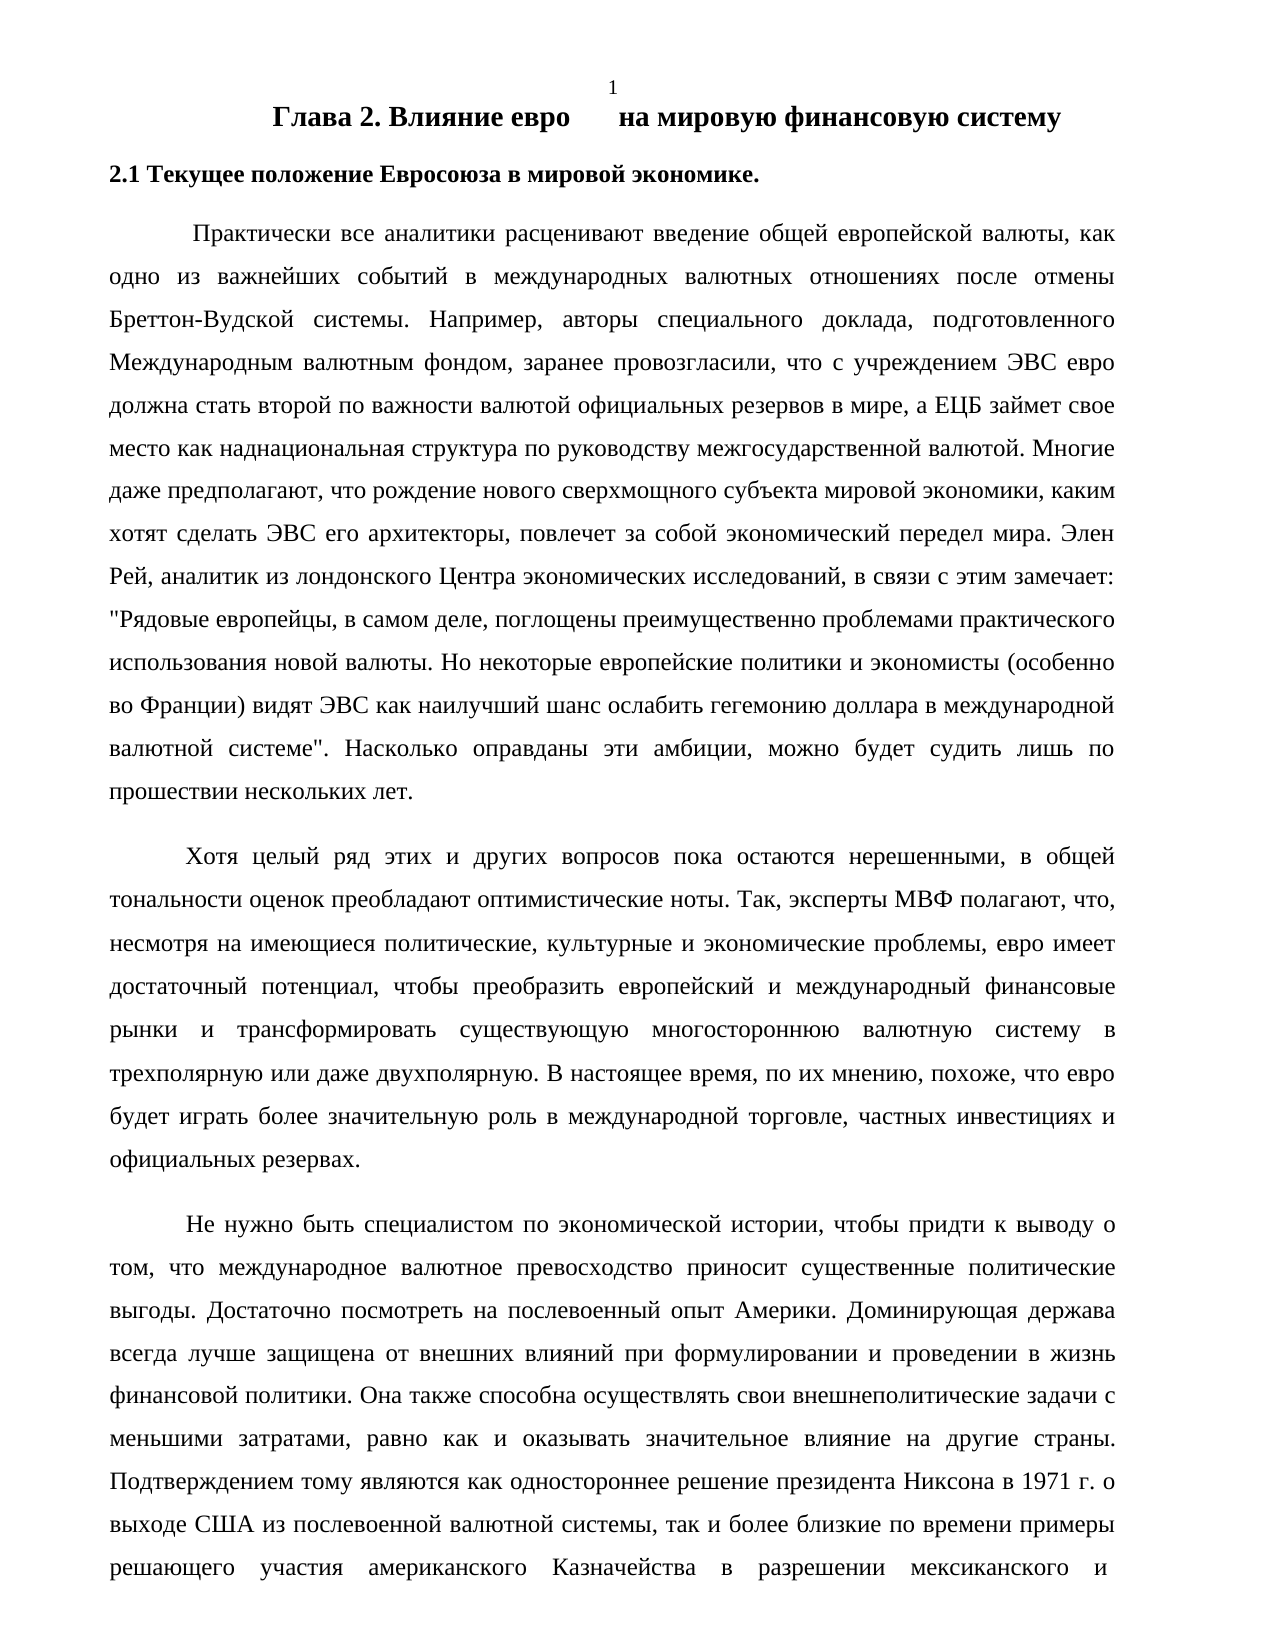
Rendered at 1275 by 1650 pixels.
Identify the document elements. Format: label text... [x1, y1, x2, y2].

text 2.1 Текущее положение Евросоюза в мировой экономике. [109, 148, 1116, 191]
text Глава 2. Влияние евро на мировую финансовую систему [272, 99, 1117, 133]
text Хотя целый ряд этих и других вопросов пока остаются нерешенными, в общей тональности оценок преобладают оптимистические ноты. Так, эксперты МВФ полагают, что, несмотря на имеющиеся политические, культурные и экономические проблемы, евро имеет достаточный потенциал, чтобы преобразить европейский и международный финансовые рынки и трансформировать существующую многостороннюю валютную систему в трехполярную или даже двухполярную. В настоящее время, по их мнению, похоже, что евро будет играть более значительную роль в международной торговле, частных инвестициях и официальных резервах. [109, 830, 1116, 1176]
text Не нужно быть специалистом по экономической истории, чтобы придти к выводу о том, что международное валютное превосходство приносит существенные политические выгоды. Достаточно посмотреть на послевоенный опыт Америки. Доминирующая держава всегда лучше защищена от внешних влияний при формулировании и проведении в жизнь финансовой политики. Она также способна осуществлять свои внешнеполитические задачи с меньшими затратами, равно как и оказывать значительное влияние на другие страны. Подтверждением тому являются как одностороннее решение президента Никсона в 1971 г. о выходе США из послевоенной валютной системы, так и более близкие по времени примеры решающего участия американского Казначейства в разрешении мексиканского и [109, 1198, 1117, 1584]
text Практически все аналитики расценивают введение общей европейской валюты, как одно из важнейших событий в международных валютных отношениях после отмены Бреттон-Вудской системы. Например, авторы специального доклада, подготовленного Международным валютным фондом, заранее провозгласили, что с учреждением ЭВС евро должна стать второй по важности валютой официальных резервов в мире, а ЕЦБ займет свое место как наднациональная структура по руководству межгосударственной валютой. Многие даже предполагают, что рождение нового сверхмощного субъекта мировой экономики, каким хотят сделать ЭВС его архитекторы, повлечет за собой экономический передел мира. Элен Рей, аналитик из лондонского Центра экономических исследований, в связи с этим замечает: "Рядовые европейцы, в самом деле, поглощены преимущественно проблемами практического использования новой валюты. Но некоторые европейские политики и экономисты (особенно во Франции) видят ЭВС как наилучший шанс ослабить гегемонию доллара в международной валютной системе". Насколько оправданы эти амбиции, можно будет судить лишь по прошествии нескольких лет. [109, 207, 1116, 808]
